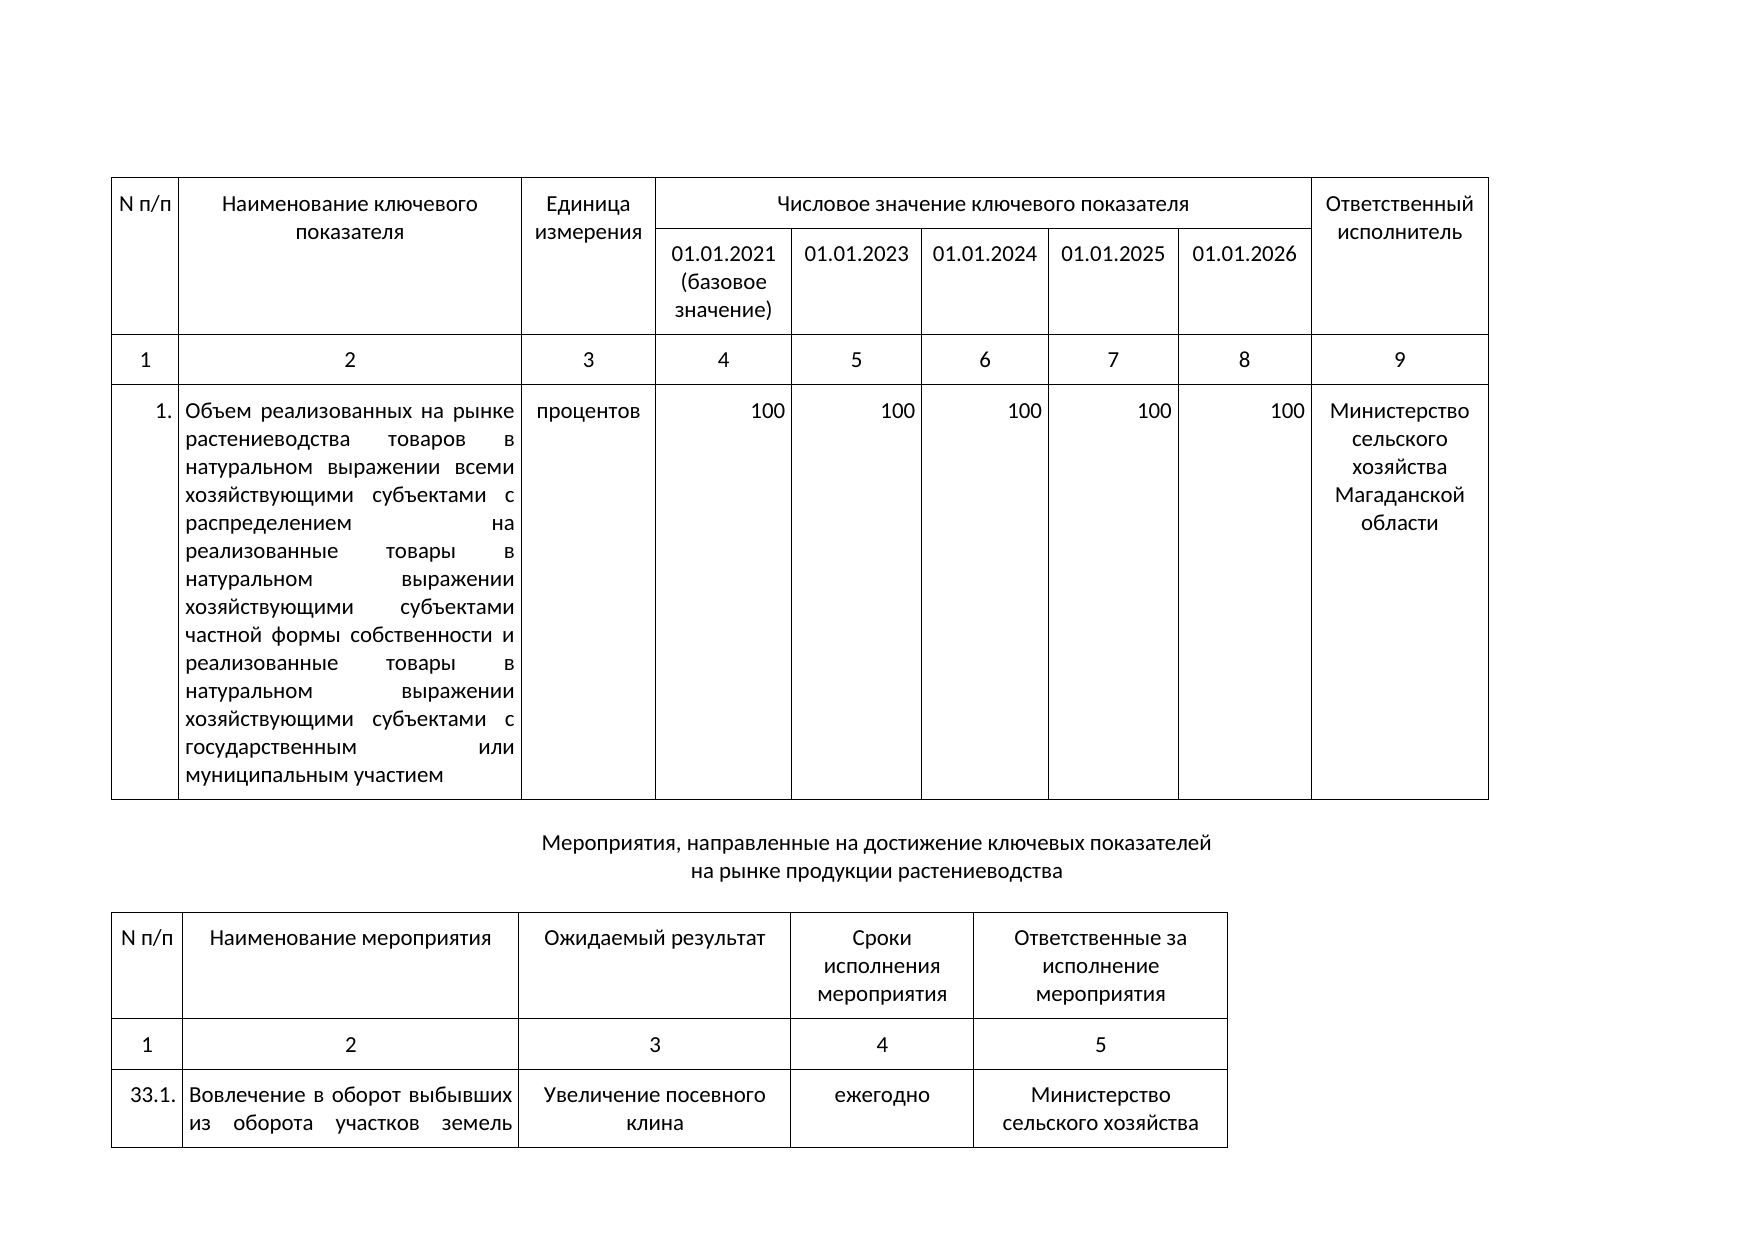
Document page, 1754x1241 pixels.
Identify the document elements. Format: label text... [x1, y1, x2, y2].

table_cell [974, 1070, 1227, 1147]
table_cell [183, 1070, 518, 1147]
table_header Числовое значение ключевого показателя [656, 178, 1311, 227]
table_cell 1 [112, 1019, 182, 1068]
table_cell 2 [183, 1019, 518, 1068]
table_cell 5 [792, 335, 921, 384]
table_cell ежегодно [791, 1070, 973, 1147]
table_cell 01.01.2026 [1179, 229, 1311, 334]
table_cell 01.01.2023 [792, 229, 921, 334]
table_cell 01.01.2021 (базовое значение) [656, 229, 791, 334]
table_cell процентов [522, 385, 655, 799]
table_header Ожидаемый результат [519, 913, 790, 1018]
table_cell 4 [656, 335, 791, 384]
table_header Ответственный исполнитель [1312, 178, 1488, 334]
table_cell 8 [1179, 335, 1311, 384]
table_header N п/п [112, 178, 178, 334]
table_cell 1. [112, 385, 178, 799]
table_cell 3 [519, 1019, 790, 1068]
table_header Наименование ключевого показателя [179, 178, 521, 334]
text на рынке продукции растениеводства [118, 856, 1636, 884]
table_header N п/п [112, 913, 182, 1018]
table_cell 100 [1049, 385, 1178, 799]
table_cell 6 [922, 335, 1048, 384]
table_header Ответственные за исполнение мероприятия [974, 913, 1227, 1018]
table_cell 01.01.2024 [922, 229, 1048, 334]
table_cell 100 [792, 385, 921, 799]
table_cell 01.01.2025 [1049, 229, 1178, 334]
table_cell 9 [1312, 335, 1488, 384]
table_cell 7 [1049, 335, 1178, 384]
table_cell 3 [522, 335, 655, 384]
table_cell 33.1. [112, 1070, 182, 1147]
table_header Сроки исполнения мероприятия [791, 913, 973, 1018]
table_cell 100 [1179, 385, 1311, 799]
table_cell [519, 1070, 790, 1147]
table_cell 100 [922, 385, 1048, 799]
table_cell 4 [791, 1019, 973, 1068]
table_cell Министерство сельского хозяйства Магаданской области [1312, 385, 1488, 799]
table_cell 2 [179, 335, 521, 384]
text Мероприятия, направленные на достижение ключевых показателей [118, 828, 1636, 856]
table_cell Объем реализованных на рынке растениеводства товаров в натуральном выражении всеми хозяйствующими субъектами с распределением на реализованные товары в натуральном выражении хозяйствующими субъектами частной формы собственности и реализованные товары в натуральном выражении хозяйствующими субъектами с государственным или муниципальным участием [179, 385, 521, 799]
table_cell 5 [974, 1019, 1227, 1068]
table_header Единица измерения [522, 178, 655, 334]
table_cell 1 [112, 335, 178, 384]
table_header Наименование мероприятия [183, 913, 518, 1018]
table_cell 100 [656, 385, 791, 799]
